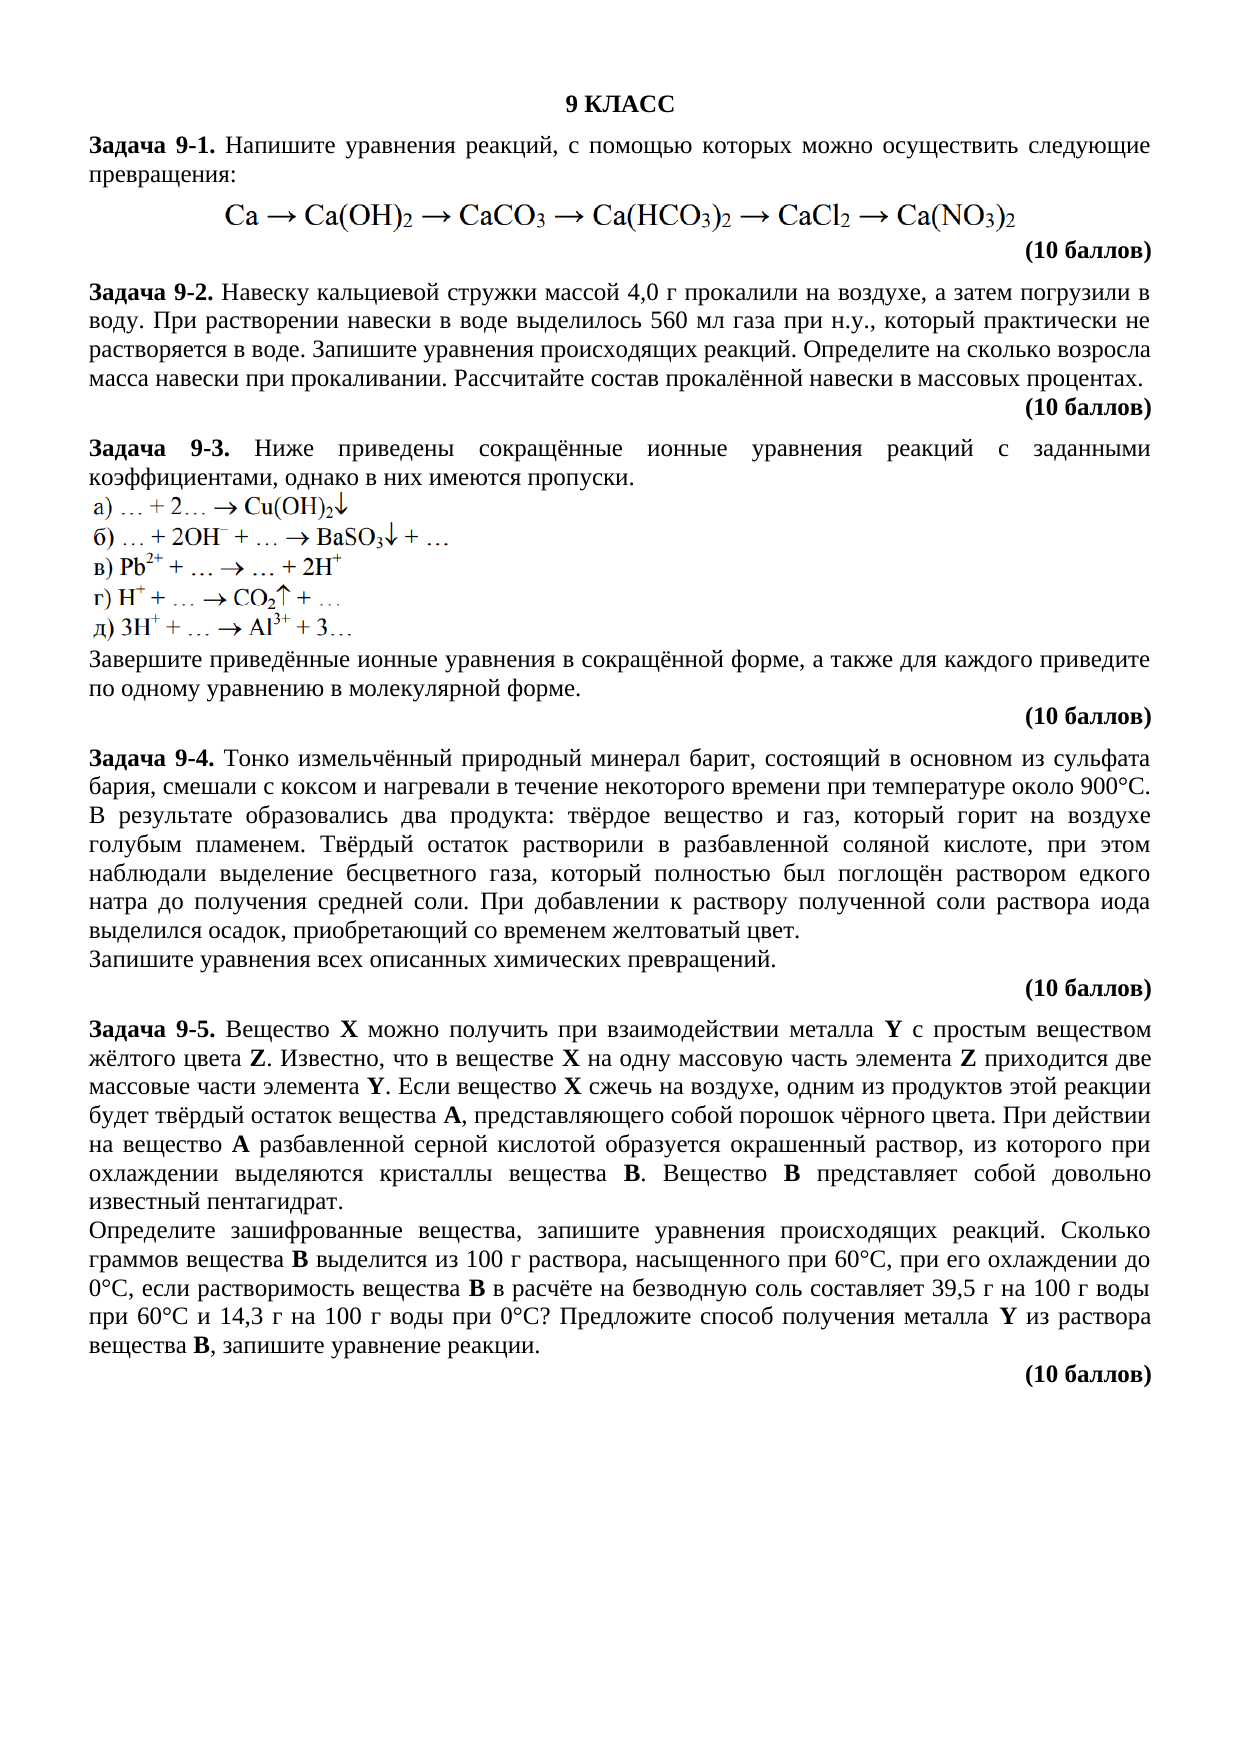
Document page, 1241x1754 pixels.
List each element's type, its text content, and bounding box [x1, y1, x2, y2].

text (10 баллов) [89, 701, 1152, 730]
picture [223, 200, 1018, 236]
text Завершите приведённые ионные уравнения в сокращённой форме, а также для каждого приведите по одному уравнению в молекулярной форме. [89, 644, 1152, 701]
text Запишите уравнения всех описанных химических превращений. [89, 944, 1152, 973]
text Задача 9-5. Вещество X можно получить при взаимодействии металла Y с простым веществом жёлтого цвета Z. Известно, что в веществе X на одну массовую часть элемента Z приходится две массовые части элемента Y. Если вещество X сжечь на воздухе, одним из продуктов этой реакции будет твёрдый остаток вещества A, представляющего собой порошок чёрного цвета. При действии на вещество A разбавленной серной кислотой образуется окрашенный раствор, из которого при охлаждении выделяются кристаллы вещества B. Вещество B представляет собой довольно известный пентагидрат. [89, 1014, 1152, 1215]
text 9 КЛАСС [89, 89, 1152, 117]
text (10 баллов) [89, 235, 1152, 264]
text Задача 9-2. Навеску кальциевой стружки массой 4,0 г прокалили на воздухе, а затем погрузили в воду. При растворении навески в воде выделилось 560 мл газа при н.у., который практически не растворяется в воде. Запишите уравнения происходящих реакций. Определите на сколько возросла масса навески при прокаливании. Рассчитайте состав прокалённой навески в массовых процентах. [89, 277, 1152, 392]
text (10 баллов) [89, 392, 1152, 420]
picture [88, 490, 454, 644]
text Задача 9-3. Ниже приведены сокращённые ионные уравнения реакций с заданными коэффициентами, однако в них имеются пропуски. [89, 433, 1152, 490]
text Задача 9-4. Тонко измельчённый природный минерал барит, состоящий в основном из сульфата бария, смешали с коксом и нагревали в течение некоторого времени при температуре около 900°С. В результате образовались два продукта: твёрдое вещество и газ, который горит на воздухе голубым пламенем. Твёрдый остаток растворили в разбавленной соляной кислоте, при этом наблюдали выделение бесцветного газа, который полностью был поглощён раствором едкого натра до получения средней соли. При добавлении к раствору полученной соли раствора иода выделился осадок, приобретающий со временем желтоватый цвет. [89, 743, 1152, 944]
text (10 баллов) [89, 973, 1152, 1001]
text Задача 9-1. Напишите уравнения реакций, с помощью которых можно осуществить следующие превращения: [89, 130, 1152, 187]
text (10 баллов) [89, 1359, 1152, 1388]
text Определите зашифрованные вещества, запишите уравнения происходящих реакций. Сколько граммов вещества B выделится из 100 г раствора, насыщенного при 60°С, при его охлаждении до 0°С, если растворимость вещества В в расчёте на безводную соль составляет 39,5 г на 100 г воды при 60°С и 14,3 г на 100 г воды при 0°С? Предложите способ получения металла Y из раствора вещества B, запишите уравнение реакции. [89, 1215, 1152, 1359]
